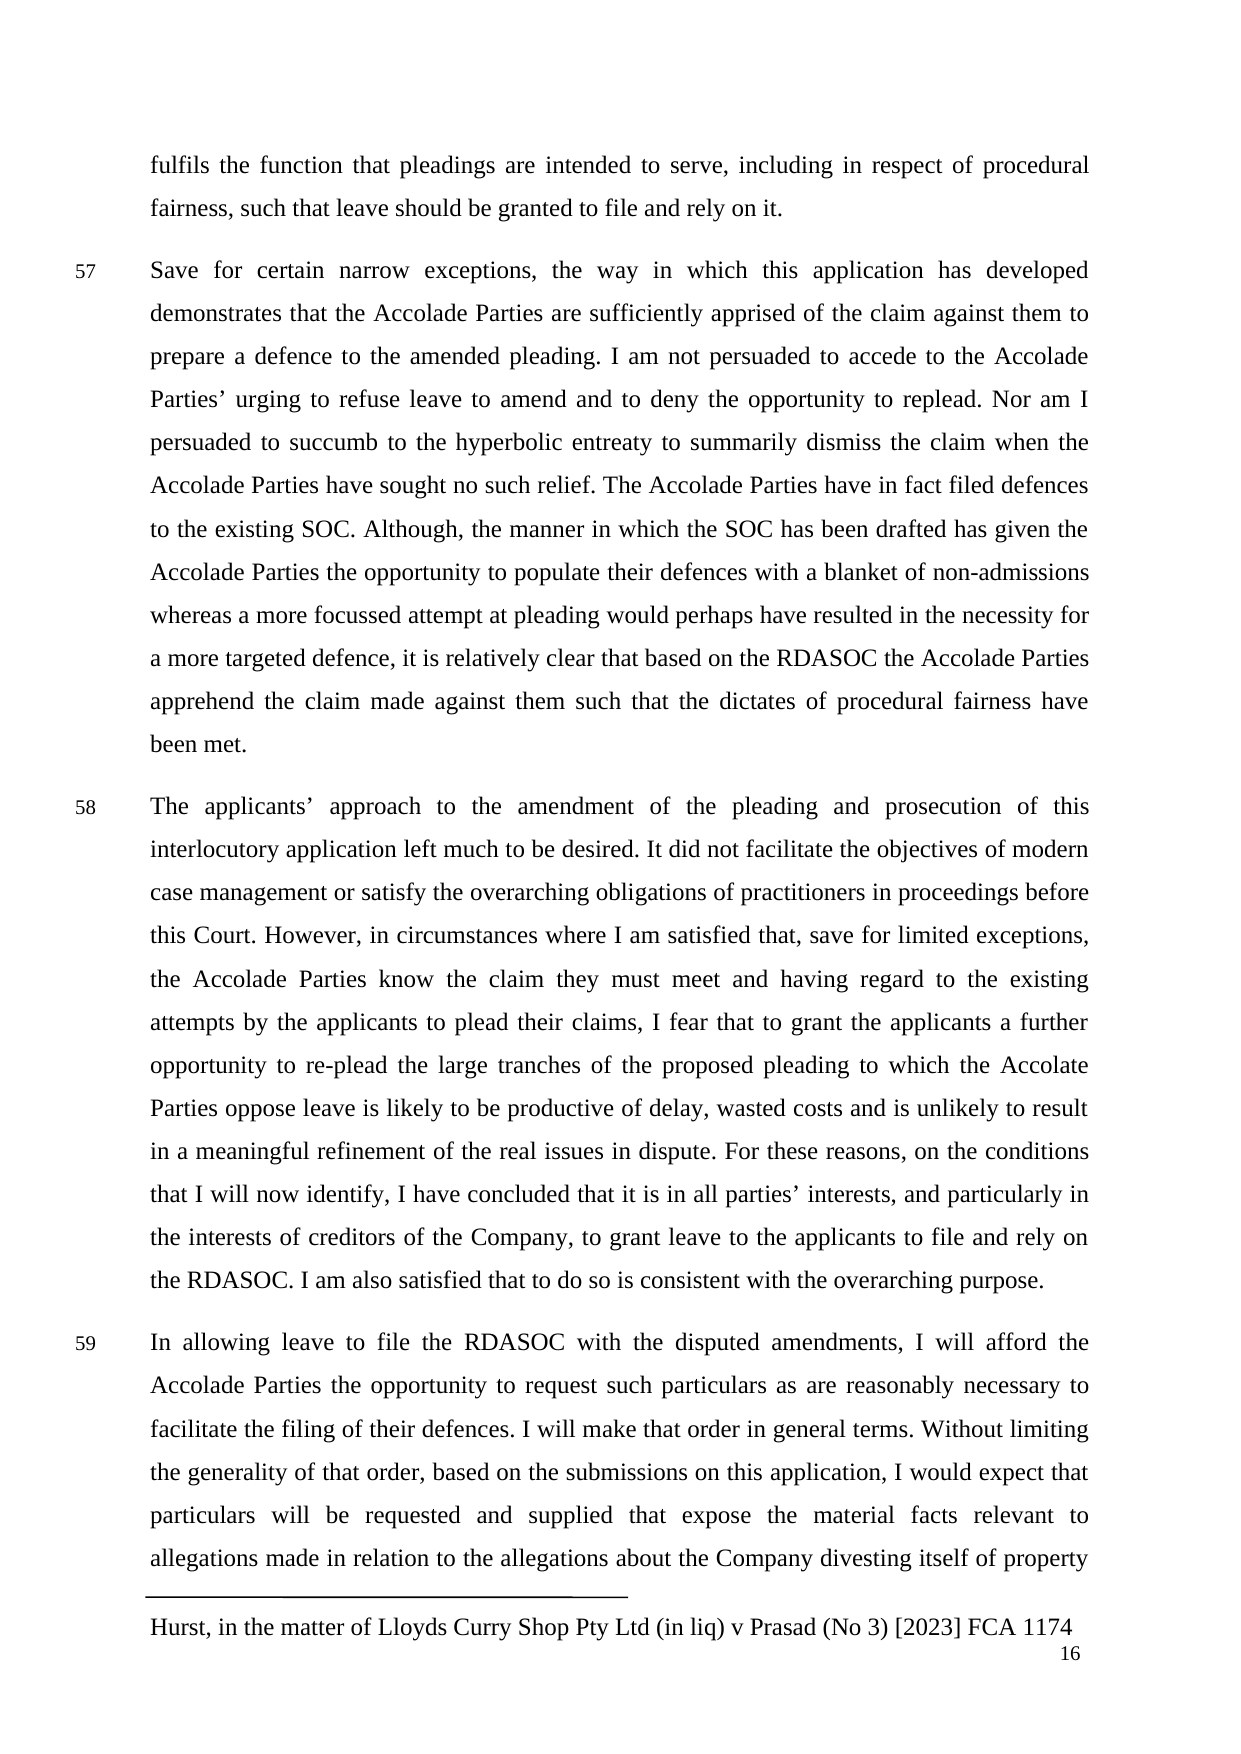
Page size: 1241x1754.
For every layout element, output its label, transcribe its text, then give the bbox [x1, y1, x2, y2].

list 58 The applicants’ approach to the amendment of the pleading and prosecution of this interlocutory application left much to be desired. It did not facilitate the objectives of modern case management or satisfy the overarching obligations of practitioners in proceedings before this Court. However, in circumstances where I am satisfied that, save for limited exceptions, the Accolade Parties know the claim they must meet and having regard to the existing attempts by the applicants to plead their claims, I fear that to grant the applicants a further opportunity to re-plead the large tranches of the proposed pleading to which the Accolate Parties oppose leave is likely to be productive of delay, wasted costs and is unlikely to result in a meaningful refinement of the real issues in dispute. For these reasons, on the conditions that I will now identify, I have concluded that it is in all parties’ interests, and particularly in the interests of creditors of the Company, to grant leave to the applicants to file and rely on the RDASOC. I am also satisfied that to do so is consistent with the overarching purpose. [75, 791, 1090, 1294]
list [75, 150, 1090, 222]
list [75, 1327, 1090, 1572]
list 57 Save for certain narrow exceptions, the way in which this application has developed demonstrates that the Accolade Parties are sufficiently apprised of the claim against them to prepare a defence to the amended pleading. I am not persuaded to accede to the Accolade Parties’ urging to refuse leave to amend and to deny the opportunity to replead. Nor am I persuaded to succumb to the hyperbolic entreaty to summarily dismiss the claim when the Accolade Parties have sought no such relief. The Accolade Parties have in fact filed defences to the existing SOC. Although, the manner in which the SOC has been drafted has given the Accolade Parties the opportunity to populate their defences with a blanket of non-admissions whereas a more focussed attempt at pleading would perhaps have resulted in the necessity for a more targeted defence, it is relatively clear that based on the RDASOC the Accolade Parties apprehend the claim made against them such that the dictates of procedural fairness have been met. [75, 255, 1090, 758]
